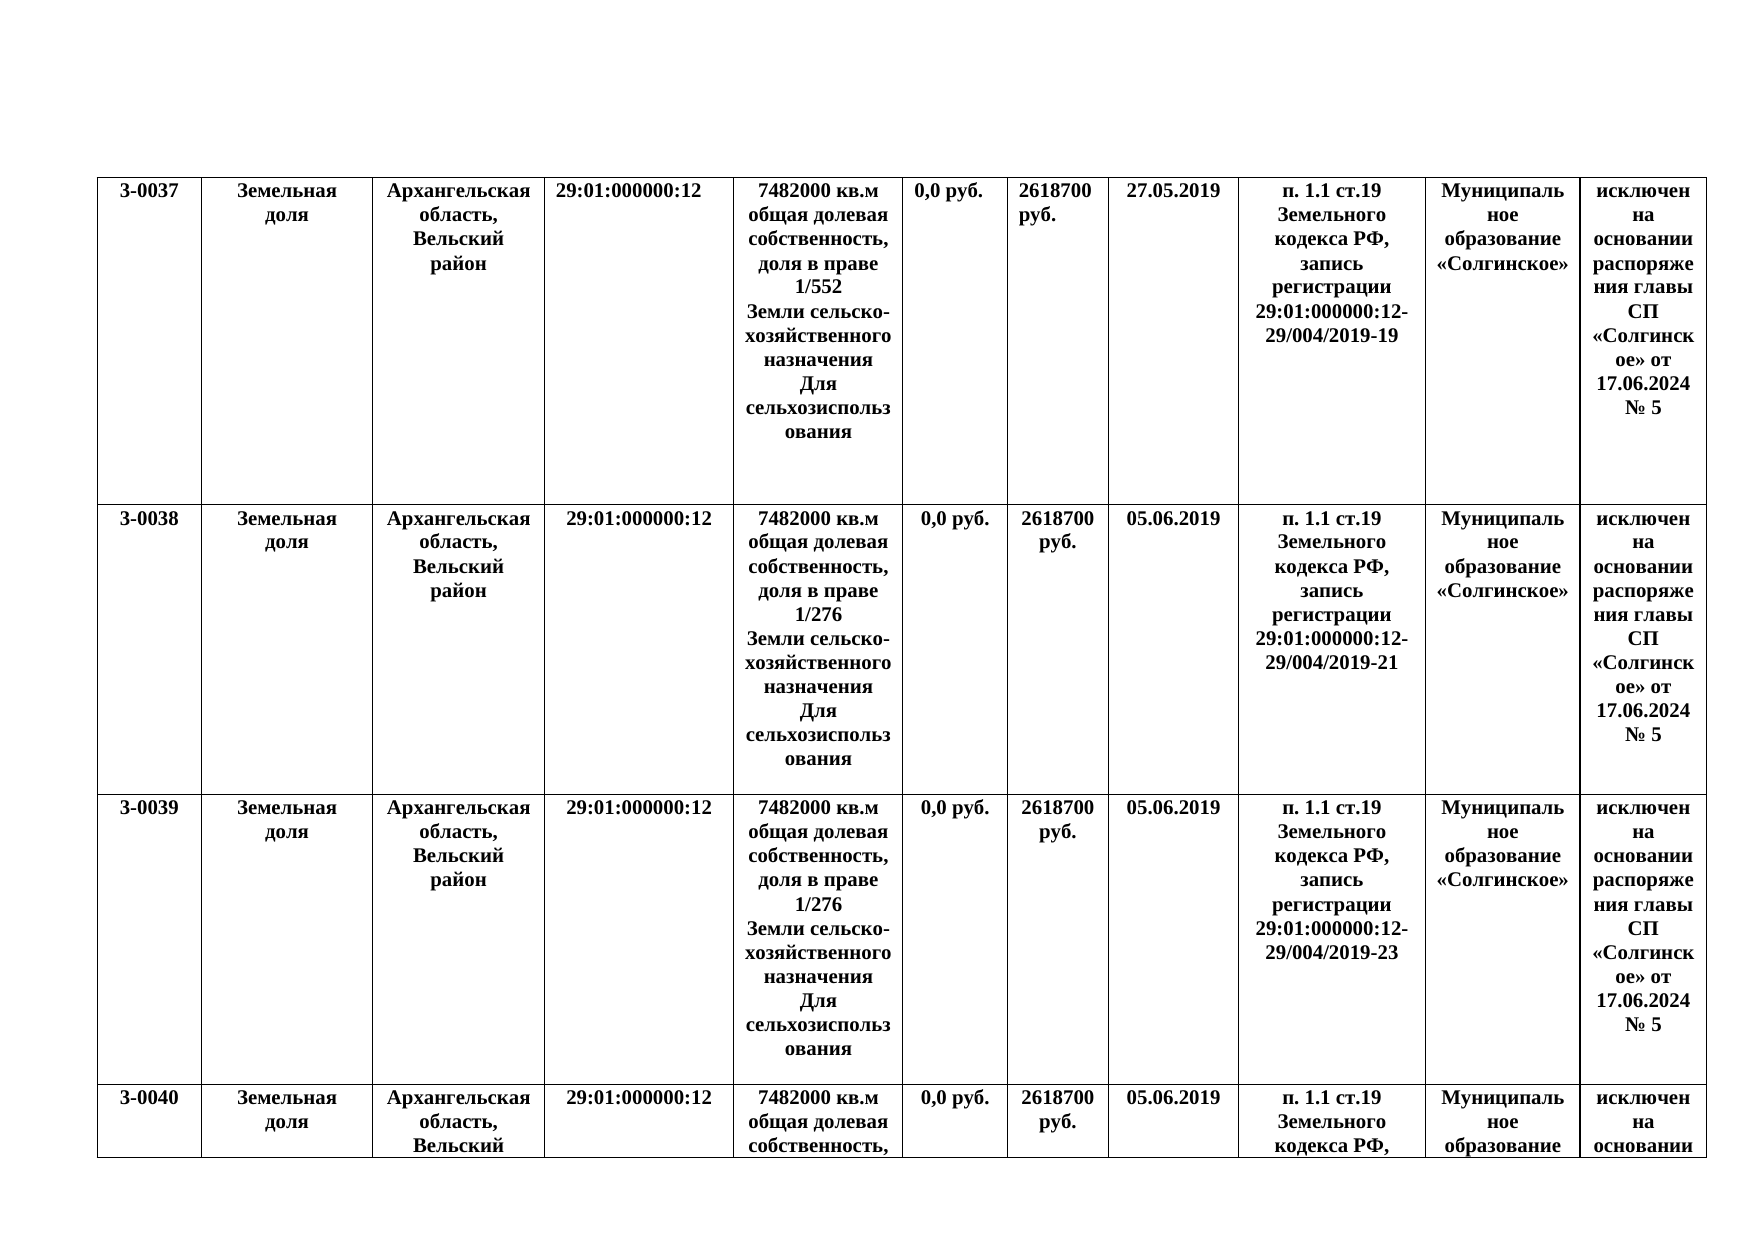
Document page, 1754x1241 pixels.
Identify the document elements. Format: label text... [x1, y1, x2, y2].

table_cell 7482000 кв.м общая долевая собственность, доля в праве 1/552 Земли сельско- хозяйственного назначения Для сельхозиспользования [734, 178, 902, 504]
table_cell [1581, 1085, 1706, 1157]
table_cell Земельная доля [202, 1085, 372, 1157]
table_cell 27.05.2019 [1109, 178, 1238, 504]
table_cell исключен на основании распоряжения главы СП «Солгинское» от 17.06.2024 № 5 [1581, 505, 1706, 794]
table_cell 0,0 руб. [903, 795, 1007, 1084]
table_cell Муниципальное образование «Солгинское» [1426, 795, 1579, 1084]
table_cell 2618700 руб. [1008, 505, 1108, 794]
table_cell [373, 1085, 544, 1157]
table_cell 05.06.2019 [1109, 795, 1238, 1084]
table_cell исключен на основании распоряжения главы СП «Солгинское» от 17.06.2024 № 5 [1581, 795, 1706, 1084]
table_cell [734, 1085, 902, 1157]
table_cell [1426, 178, 1579, 504]
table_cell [1581, 178, 1706, 504]
table_cell 29:01:000000:12 [545, 505, 733, 794]
table_cell п. 1.1 ст.19 Земельного кодекса РФ, запись регистрации 29:01:000000:12-29/004/2019-23 [1239, 795, 1425, 1084]
table_cell Муниципальное образование «Солгинское» [1426, 505, 1579, 794]
table_cell 0,0 руб. [903, 505, 1007, 794]
table_cell 3-0040 [98, 1085, 201, 1157]
table_cell 29:01:000000:12 [545, 1085, 733, 1157]
table_cell 05.06.2019 [1109, 1085, 1238, 1157]
table_cell 2618700 руб. [1008, 178, 1108, 504]
table_cell Земельная доля [202, 795, 372, 1084]
table_cell 2618700 руб. [1008, 1085, 1108, 1157]
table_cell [1426, 1085, 1579, 1157]
table_cell Земельная доля [202, 505, 372, 794]
table_cell Архангельская область, Вельский район [373, 795, 544, 1084]
table_cell 3-0039 [98, 795, 201, 1084]
table_cell 0,0 руб. [903, 1085, 1007, 1157]
table_cell п. 1.1 ст.19 Земельного кодекса РФ, запись регистрации 29:01:000000:12-29/004/2019-21 [1239, 505, 1425, 794]
table_cell 29:01:000000:12 [545, 795, 733, 1084]
table_cell 2618700 руб. [1008, 795, 1108, 1084]
table_cell Земельная доля [202, 178, 372, 504]
table_cell 7482000 кв.м общая долевая собственность, доля в праве 1/276 Земли сельско- хозяйственного назначения Для сельхозиспользования [734, 795, 902, 1084]
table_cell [373, 178, 544, 504]
table_cell 3-0038 [98, 505, 201, 794]
table_cell 0,0 руб. [903, 178, 1007, 504]
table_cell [1239, 1085, 1425, 1157]
table_cell Архангельская область, Вельский район [373, 505, 544, 794]
table_cell 29:01:000000:12 [545, 178, 733, 504]
table_cell 05.06.2019 [1109, 505, 1238, 794]
table_cell п. 1.1 ст.19 Земельного кодекса РФ, запись регистрации 29:01:000000:12-29/004/2019-19 [1239, 178, 1425, 504]
table_cell 7482000 кв.м общая долевая собственность, доля в праве 1/276 Земли сельско- хозяйственного назначения Для сельхозиспользования [734, 505, 902, 794]
table_cell 3-0037 [98, 178, 201, 504]
